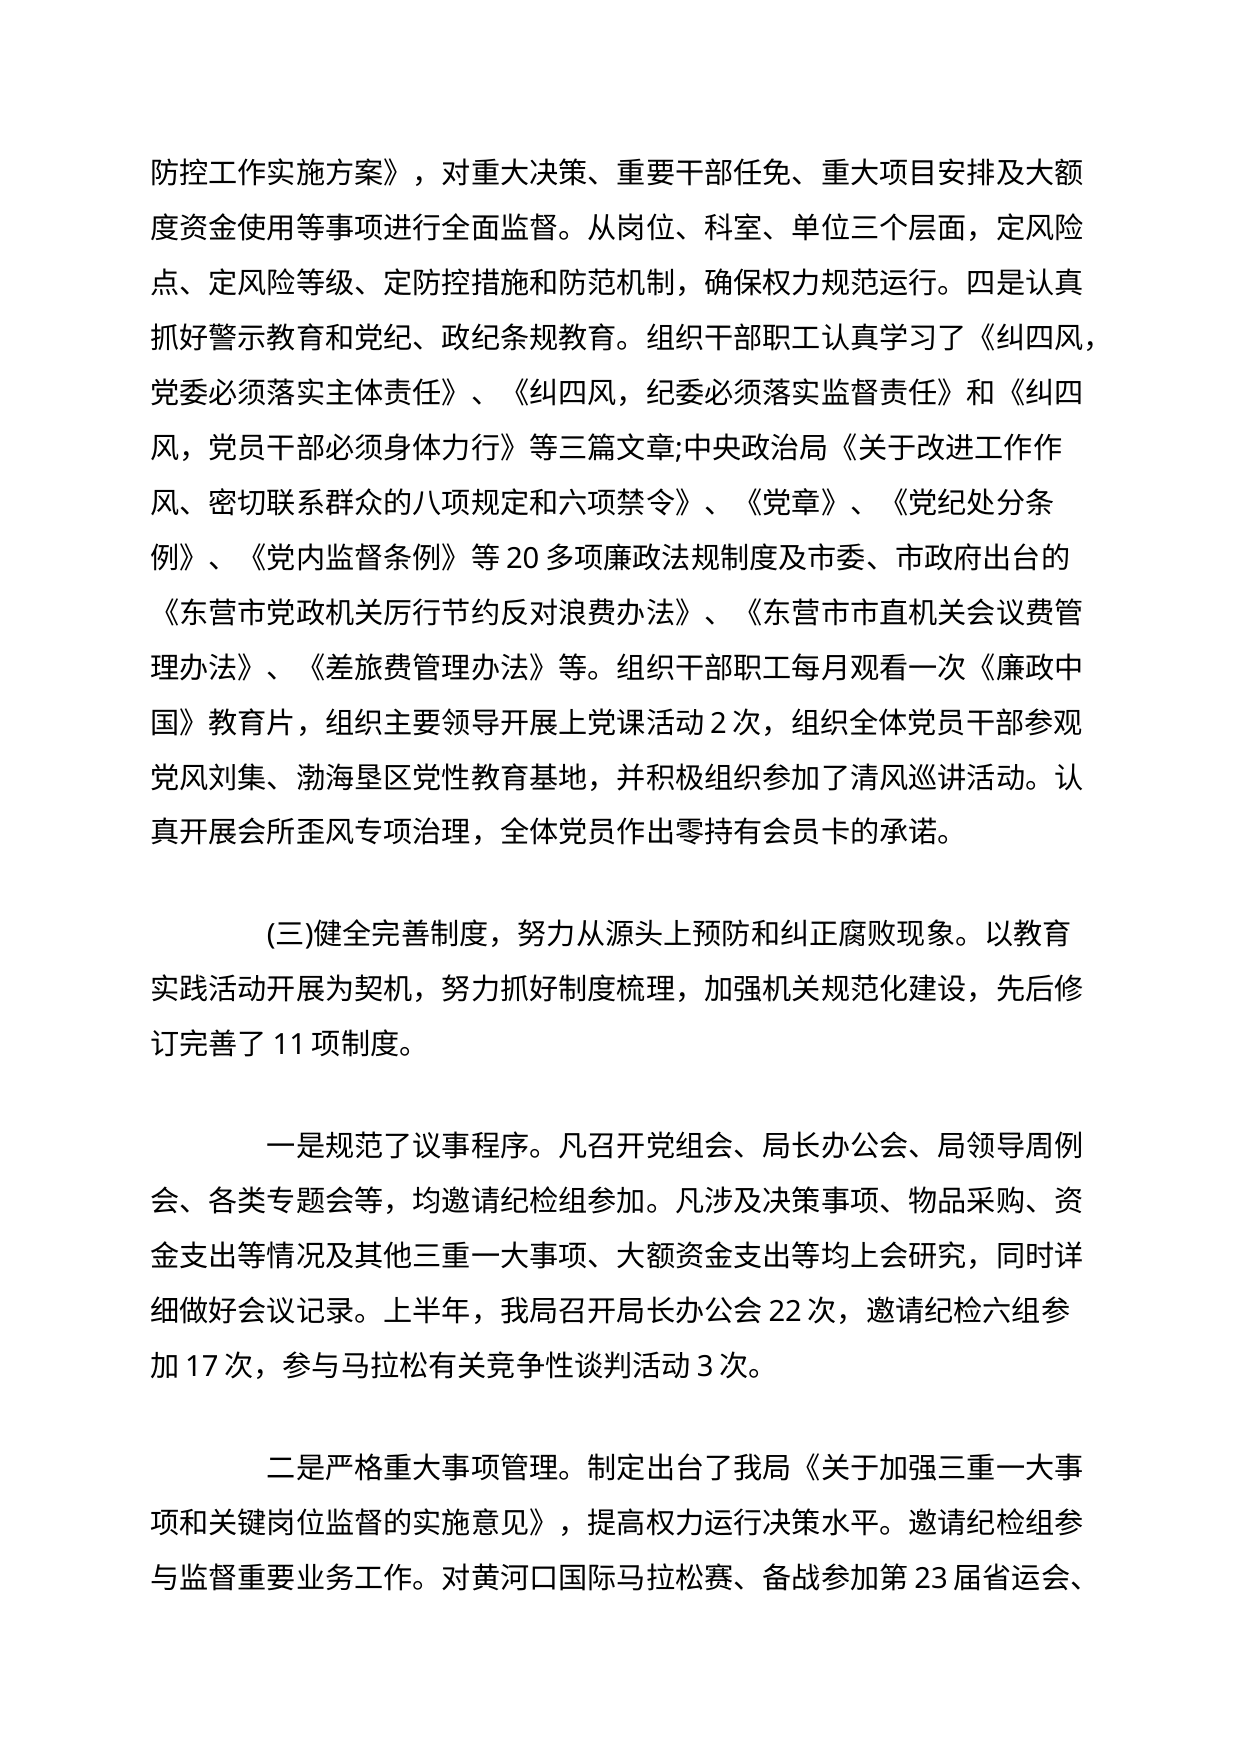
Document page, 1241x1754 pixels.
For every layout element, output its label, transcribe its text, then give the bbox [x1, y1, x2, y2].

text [150, 1444, 1090, 1597]
text 一是规范了议事程序。凡召开党组会、局长办公会、局领导周例会、各类专题会等，均邀请纪检组参加。凡涉及决策事项、物品采购、资金支出等情况及其他三重一大事项、大额资金支出等均上会研究，同时详细做好会议记录。上半年，我局召开局长办公会22次，邀请纪检六组参加17次，参与马拉松有关竞争性谈判活动3次。 [150, 1123, 1090, 1385]
text (三)健全完善制度，努力从源头上预防和纠正腐败现象。以教育实践活动开展为契机，努力抓好制度梳理，加强机关规范化建设，先后修订完善了11项制度。 [150, 911, 1090, 1063]
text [150, 150, 1090, 851]
